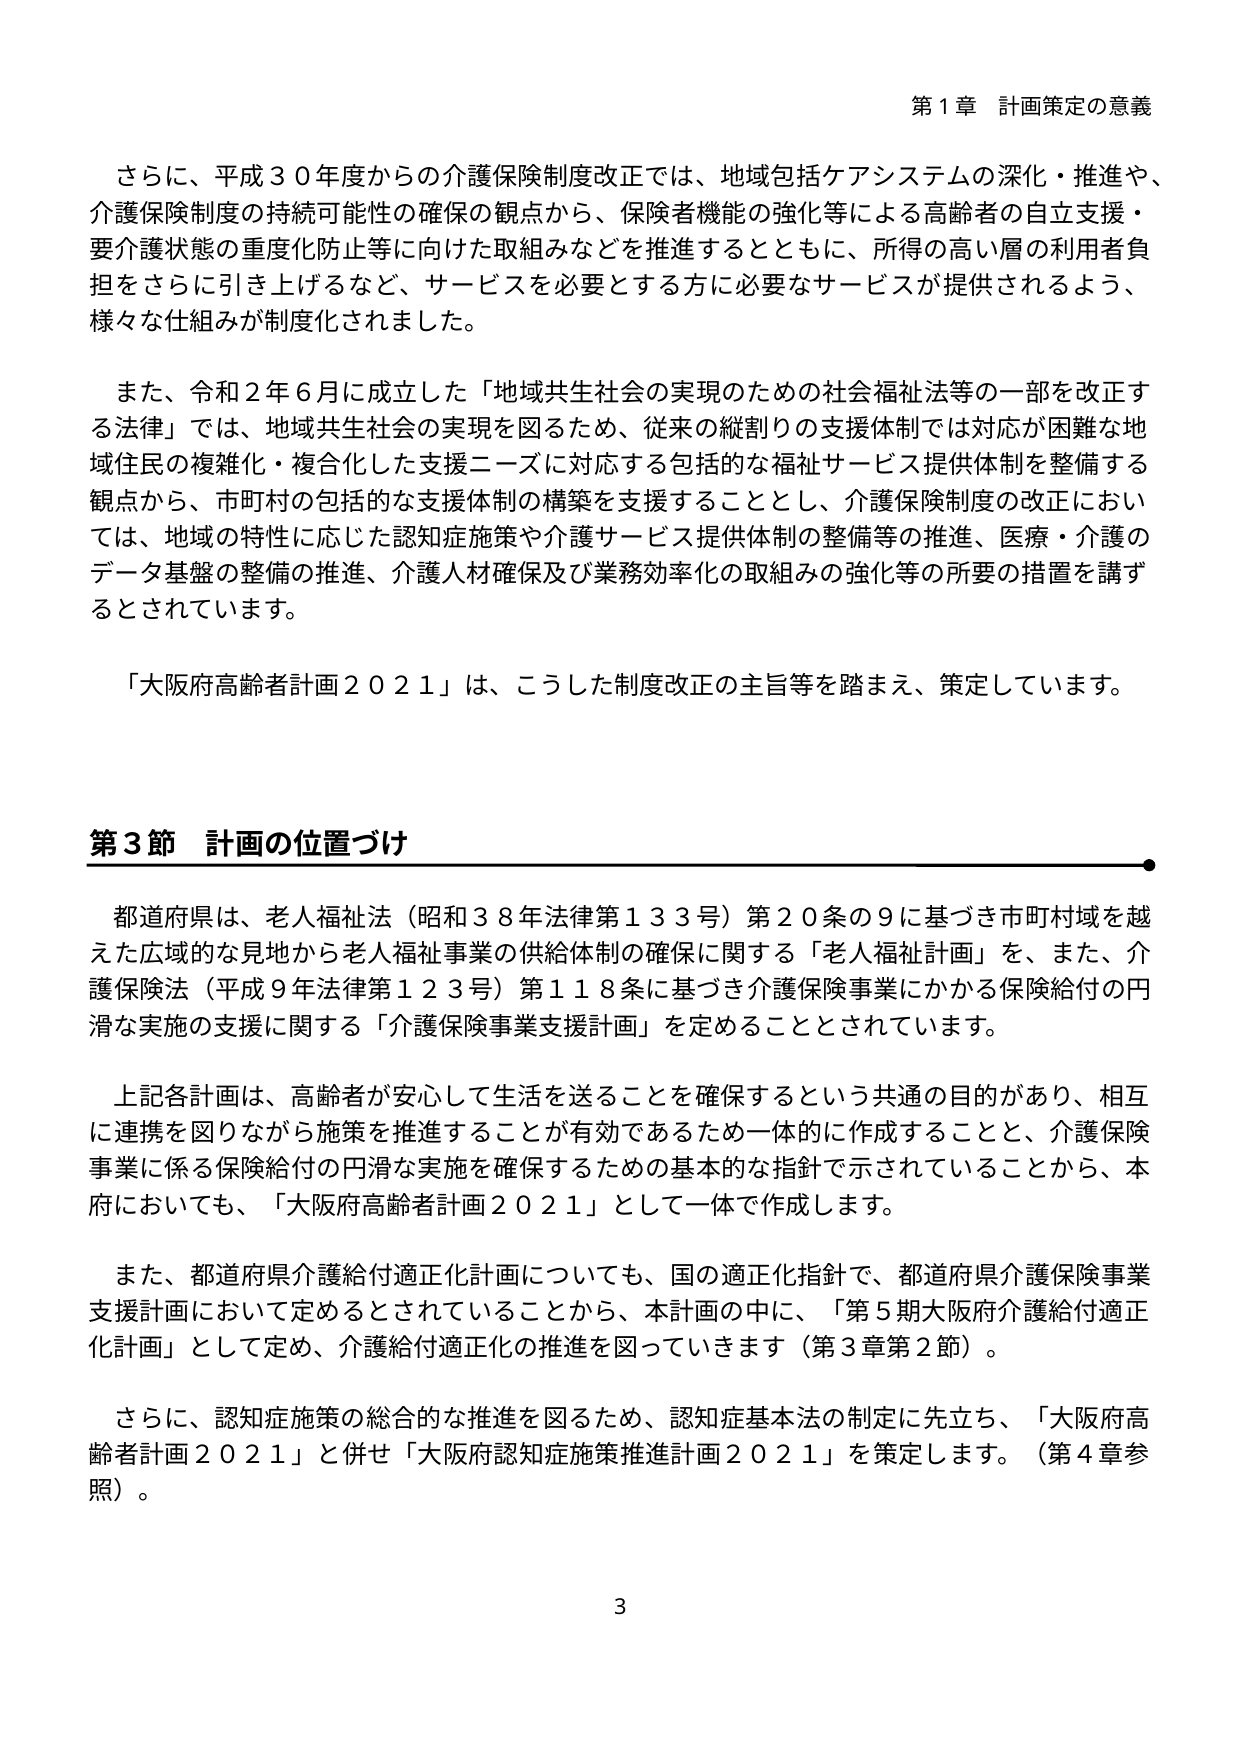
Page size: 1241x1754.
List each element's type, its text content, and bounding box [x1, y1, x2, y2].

text 都道府県は、老人福祉法（昭和３８年法律第１３３号）第２０条の９に基づき市町村域を越えた広域的な見地から老人福祉事業の供給体制の確保に関する「老人福祉計画」を、また、介護保険法（平成９年法律第１２３号）第１１８条に基づき介護保険事業にかかる保険給付の円滑な実施の支援に関する「介護保険事業支援計画」を定めることとされています。 [89, 897, 1152, 1042]
text さらに、認知症施策の総合的な推進を図るため、認知症基本法の制定に先立ち、「大阪府高齢者計画２０２１」と併せ「大阪府認知症施策推進計画２０２１」を策定します。（第４章参照）。 [89, 1398, 1152, 1507]
text また、令和２年６月に成立した「地域共生社会の実現のための社会福祉法等の一部を改正する法律」では、地域共生社会の実現を図るため、従来の縦割りの支援体制では対応が困難な地域住民の複雑化・複合化した支援ニーズに対応する包括的な福祉サービス提供体制を整備する観点から、市町村の包括的な支援体制の構築を支援することとし、介護保険制度の改正においては、地域の特性に応じた認知症施策や介護サービス提供体制の整備等の推進、医療・介護のデータ基盤の整備の推進、介護人材確保及び業務効率化の取組みの強化等の所要の措置を講ずるとされています。 [89, 372, 1152, 626]
text 上記各計画は、高齢者が安心して生活を送ることを確保するという共通の目的があり、相互に連携を図りながら施策を推進することが有効であるため一体的に作成することと、介護保険事業に係る保険給付の円滑な実施を確保するための基本的な指針で示されていることから、本府においても、「大阪府高齢者計画２０２１」として一体で作成します。 [89, 1076, 1152, 1221]
text また、都道府県介護給付適正化計画についても、国の適正化指針で、都道府県介護保険事業支援計画において定めるとされていることから、本計画の中に、「第５期大阪府介護給付適正化計画」として定め、介護給付適正化の推進を図っていきます（第３章第２節）。 [89, 1255, 1152, 1364]
text 「大阪府高齢者計画２０２１」は、こうした制度改正の主旨等を踏まえ、策定しています。 [89, 666, 1152, 702]
text さらに、平成３０年度からの介護保険制度改正では、地域包括ケアシステムの深化・推進や、介護保険制度の持続可能性の確保の観点から、保険者機能の強化等による高齢者の自立支援・要介護状態の重度化防止等に向けた取組みなどを推進するとともに、所得の高い層の利用者負担をさらに引き上げるなど、サービスを必要とする方に必要なサービスが提供されるよう、様々な仕組みが制度化されました。 [89, 157, 1152, 338]
text 第３節 計画の位置づけ [89, 821, 1152, 863]
